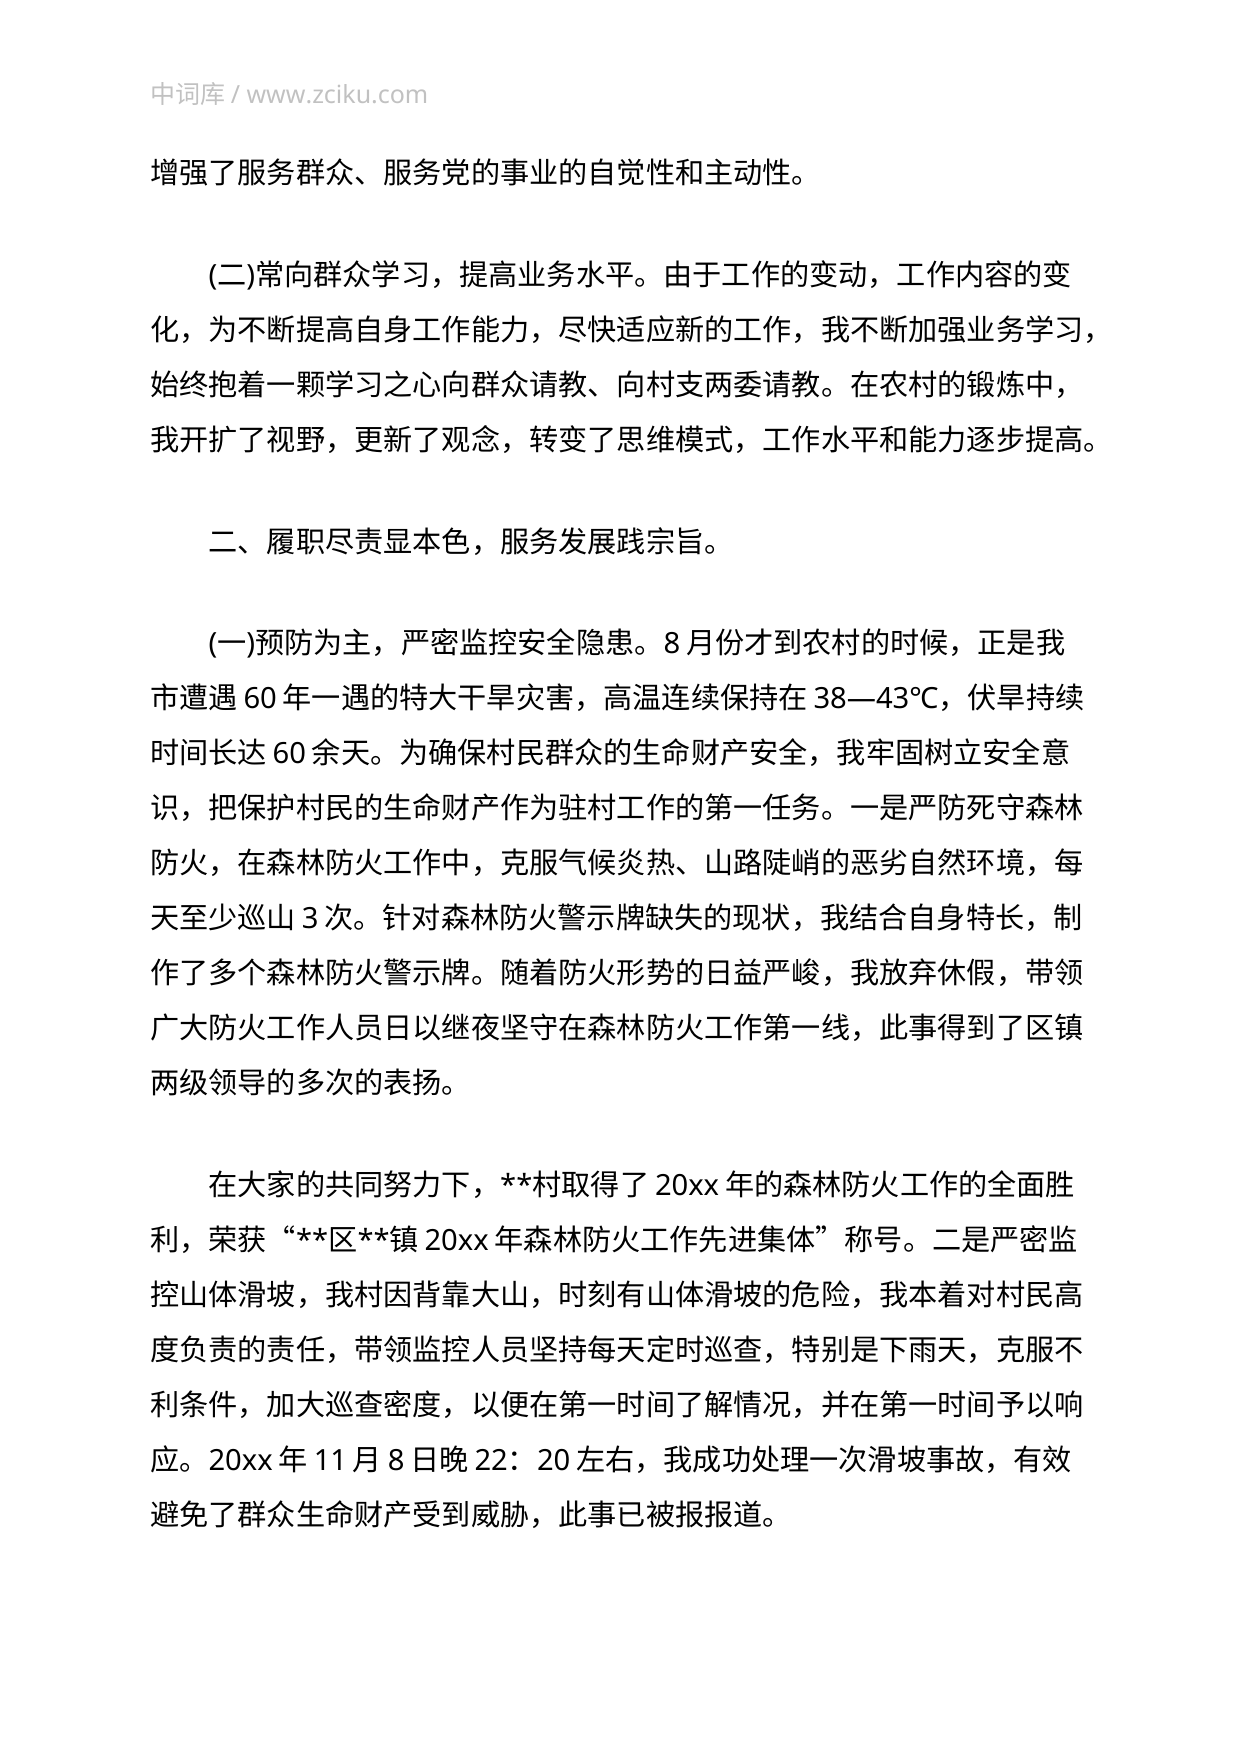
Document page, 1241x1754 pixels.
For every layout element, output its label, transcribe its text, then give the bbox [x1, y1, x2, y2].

text 在大家的共同努力下，**村取得了20xx年的森林防火工作的全面胜利，荣获“**区**镇20xx年森林防火工作先进集体”称号。二是严密监控山体滑坡，我村因背靠大山，时刻有山体滑坡的危险，我本着对村民高度负责的责任，带领监控人员坚持每天定时巡查，特别是下雨天，克服不利条件，加大巡查密度，以便在第一时间了解情况，并在第一时间予以响应。20xx年11月8日晚22：20左右，我成功处理一次滑坡事故，有效避免了群众生命财产受到威胁，此事已被报报道。 [150, 1161, 1090, 1533]
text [150, 150, 1090, 192]
text (一)预防为主，严密监控安全隐患。8月份才到农村的时候，正是我市遭遇60年一遇的特大干旱灾害，高温连续保持在38—43℃，伏旱持续时间长达60余天。为确保村民群众的生命财产安全，我牢固树立安全意识，把保护村民的生命财产作为驻村工作的第一任务。一是严防死守森林防火，在森林防火工作中，克服气候炎热、山路陡峭的恶劣自然环境，每天至少巡山3次。针对森林防火警示牌缺失的现状，我结合自身特长，制作了多个森林防火警示牌。随着防火形势的日益严峻，我放弃休假，带领广大防火工作人员日以继夜坚守在森林防火工作第一线，此事得到了区镇两级领导的多次的表扬。 [150, 620, 1090, 1102]
text (二)常向群众学习，提高业务水平。由于工作的变动，工作内容的变化，为不断提高自身工作能力，尽快适应新的工作，我不断加强业务学习，始终抱着一颗学习之心向群众请教、向村支两委请教。在农村的锻炼中，我开扩了视野，更新了观念，转变了思维模式，工作水平和能力逐步提高。 [150, 252, 1090, 459]
text 二、履职尽责显本色，服务发展践宗旨。 [150, 518, 1090, 561]
